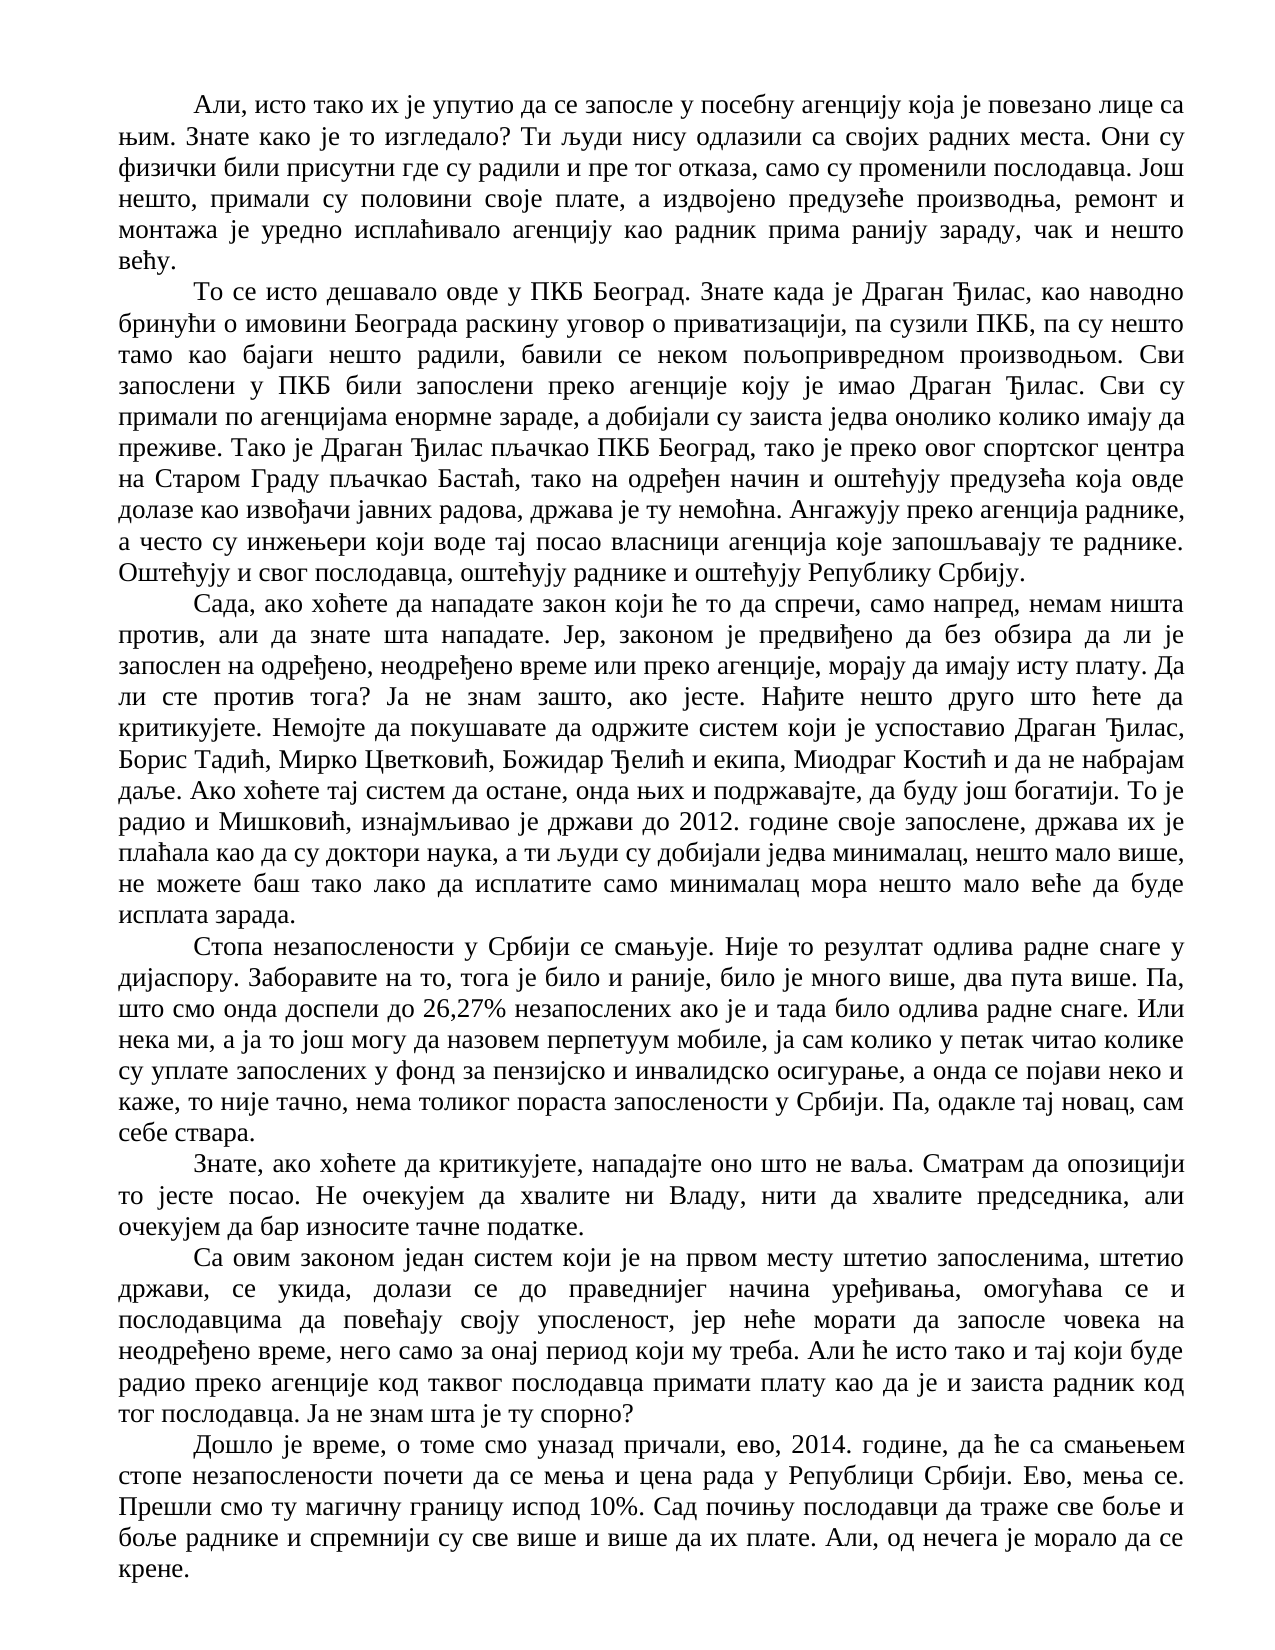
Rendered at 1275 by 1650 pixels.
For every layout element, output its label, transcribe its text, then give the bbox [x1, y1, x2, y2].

text Стопа незапослености у Србији се смањује. Није то резултат одлива радне снаге у дијаспору. Заборавите на то, тога је било и раније, било је много више, два пута више. Па, што смо онда доспели до 26,27% незапослених ако је и тада било одлива радне снаге. Или нека ми, а ја то још могу да назовем перпетуум мобиле, ја сам колико у петак читао колике су уплате запослених у фонд за пензијско и инвалидско осигурање, а онда се појави неко и каже, то није тачно, нема толиког пораста запослености у Србији. Па, одакле тај новац, сам себе ствара. [118, 929, 1186, 1148]
text Али, исто тако их је упутио да се запосле у посебну агенцију која је повезано лице са њим. Знате како је то изгледало? Ти људи нису одлазили са својих радних места. Они су физички били присутни где су радили и пре тог отказа, само су променили послодавца. Још нешто, примали су половини своје плате, а издвојено предузеће производња, ремонт и монтажа је уредно исплаћивало агенцију као радник прима ранију зараду, чак и нешто већу. [118, 89, 1186, 276]
text Са овим законом један систем који је на првом месту штетио запосленима, штетио држави, се укида, долази се до праведнијег начина уређивања, омогућава се и послодавцима да повећају своју упосленост, јер неће морати да запосле човека на неодређено време, него само за онај период који му треба. Али ће исто тако и тај који буде радио преко агенције код таквог послодавца примати плату као да је и заиста радник код тог послодавца. Ја не знам шта је ту спорно? [118, 1241, 1186, 1428]
text Сада, ако хоћете да нападате закон који ће то да спречи, само напред, немам ништа против, али да знате шта нападате. Јер, законом је предвиђено да без обзира да ли је запослен на одређено, неодређено време или преко агенције, морају да имају исту плату. Да ли сте против тога? Ја не знам зашто, ако јесте. Нађите нешто друго што ћете да критикујете. Немојте да покушавате да одржите систем који је успоставио Драган Ђилас, Борис Тадић, Мирко Цветковић, Божидар Ђелић и екипа, Миодраг Костић и да не набрајам даље. Ако хоћете тај систем да остане, онда њих и подржавајте, да буду још богатији. То је радио и Мишковић, изнајмљивао је држави до 2012. године своје запослене, држава их је плаћала као да су доктори наука, а ти људи су добијали једва минималац, нешто мало више, не можете баш тако лако да исплатите само минималац мора нешто мало веће да буде исплата зарада. [118, 587, 1186, 929]
text Дошло је време, о томе смо уназад причали, ево, 2014. године, да ће са смањењем стопе незапослености почети да се мења и цена рада у Републици Србији. Ево, мења се. Прешли смо ту магичну границу испод 10%. Сад почињу послодавци да траже све боље и боље раднике и спремнији су све више и више да их плате. Али, од нечега је морало да се крене. [118, 1428, 1186, 1584]
text Знате, ако хоћете да критикујете, нападајте оно што не ваља. Сматрам да опозицији то јесте посао. Не очекујем да хвалите ни Владу, нити да хвалите председника, али очекујем да бар износите тачне податке. [118, 1148, 1186, 1241]
text То се исто дешавало овде у ПКБ Београд. Знате када је Драган Ђилас, као наводно бринући о имовини Београда раскину уговор о приватизацији, па сузили ПКБ, па су нешто тамо као бајаги нешто радили, бавили се неком пољопривредном производњом. Сви запослени у ПКБ били запослени преко агенције коју је имао Драган Ђилас. Сви су примали по агенцијама енормне зараде, а добијали су заиста једва онолико колико имају да преживе. Тако је Драган Ђилас пљачкао ПКБ Београд, тако је преко овог спортског центра на Старом Граду пљачкао Бастаћ, тако на одређен начин и оштећују предузећа која овде долазе као извођачи јавних радова, држава је ту немоћна. Ангажују преко агенција раднике, а често су инжењери који воде тај посао власници агенција које запошљавају те раднике. Оштећују и свог послодавца, оштећују раднике и оштећују Републику Србију. [118, 276, 1186, 587]
